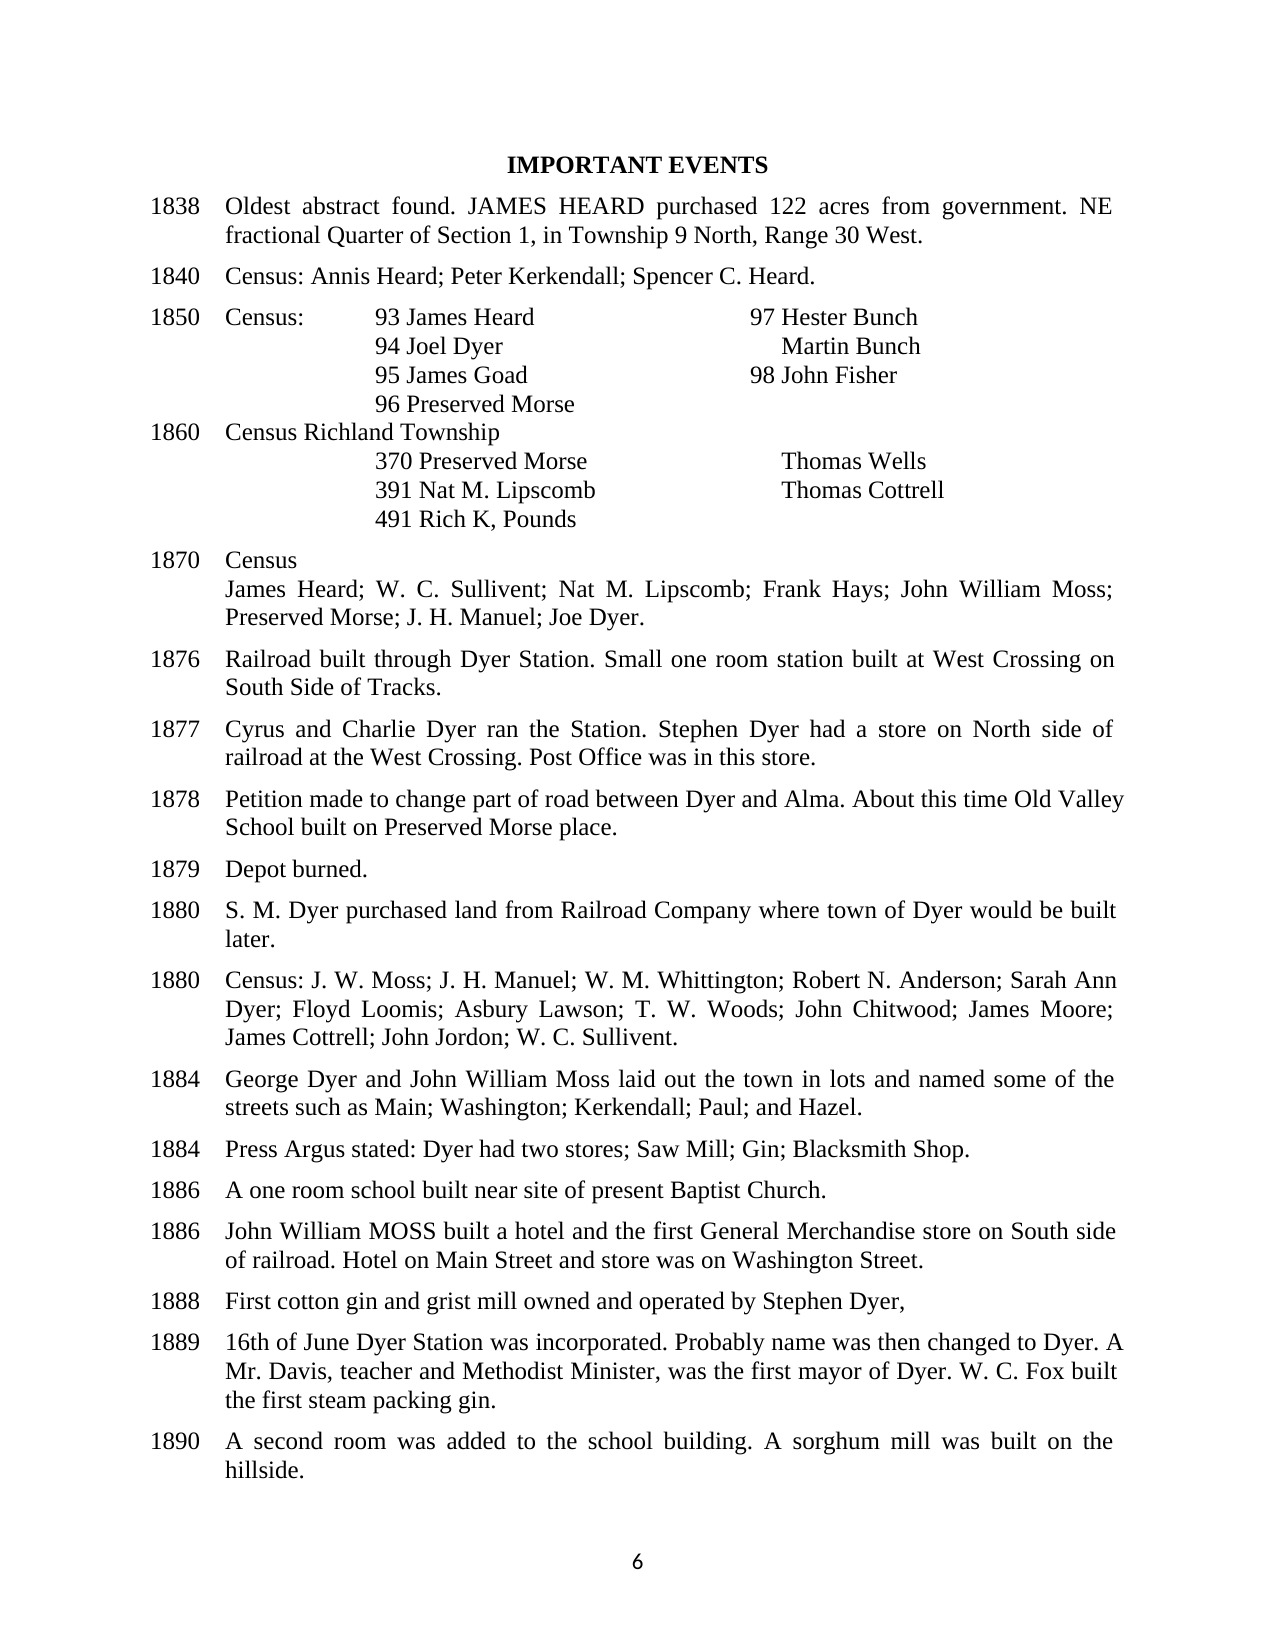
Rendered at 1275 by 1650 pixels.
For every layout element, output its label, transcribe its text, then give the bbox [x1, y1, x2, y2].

text 1860 [150, 417, 1125, 446]
text 1886 John William MOSS built a hotel and the first General Merchandise store on South side of railroad. Hotel on and store was on . [150, 1216, 1125, 1274]
text 491 Rich K, Pounds [150, 504, 1125, 532]
text 1888 First cotton gin and grist mill owned and operated by Stephen Dyer, [150, 1286, 1125, 1315]
text James Heard; W. C. Sullivent; Nat M. Lipscomb; Frank Hays; John William Moss; Preserved Morse; J. H. Manuel; Joe Dyer. [150, 574, 1125, 631]
text 1879 Depot burned. [150, 854, 1125, 882]
text 1878 Petition made to change part of road between Dyer and Alma. About this time School built on Preserved Morse place. [150, 784, 1125, 841]
text IMPORTANT EVENTS [150, 150, 1125, 179]
text 1877 Cyrus and Charlie Dyer ran the Station. Stephen Dyer had a store on North side of railroad at the West Crossing. Post Office was in this store. [150, 714, 1125, 771]
text 1884 George Dyer and John William Moss laid out the town in lots and named some of the streets such as Main; ; Kerkendall; Paul; and Hazel. [150, 1064, 1125, 1121]
text 1876 Railroad built through Dyer Station. Small one room station built at West Crossing on South Side of Tracks. [150, 644, 1125, 701]
text 1880 S. M. Dyer purchased land from Railroad Company where town of would be built later. [150, 895, 1125, 952]
text 1838 Oldest abstract found. JAMES HEARD purchased 122 acres from government. NE fractional Quarter of Section 1, in Township 9 North, Range 30 West. [150, 191, 1125, 249]
text 1850 Census: 93 James Heard 97 Hester Bunch [150, 302, 1125, 331]
text 1884 Press Argus stated: Dyer had two stores; Saw Mill; Gin; Blacksmith Shop. [150, 1134, 1125, 1162]
text 370 Preserved Morse Thomas Wells [150, 446, 1125, 475]
text 96 Preserved Morse [150, 389, 1125, 417]
text 391 Nat M. Lipscomb Thomas Cottrell [150, 475, 1125, 504]
text 1886 A one room school built near site of present . [150, 1175, 1125, 1204]
text 95 James Goad 98 John Fisher [150, 360, 1125, 389]
text 1889 16th of June Dyer Station was incorporated. Probably name was then changed to Dyer. A Mr. Davis, teacher and Methodist Minister, was the first mayor of Dyer. W. C. Fox built the first steam packing gin. [150, 1327, 1125, 1414]
text 94 Joel Dyer Martin Bunch [150, 331, 1125, 360]
text 1870 Census [150, 545, 1125, 574]
text 1880 Census: J. W. Moss; J. H. Manuel; W. M. Whittington; Robert N. Anderson; Sarah Ann Dyer; Floyd Loomis; Asbury Lawson; T. W. Woods; John Chitwood; James Moore; James Cottrell; John Jordon; W. C. Sullivent. [150, 965, 1125, 1051]
text 1890 A second room was added to the school building. A sorghum mill was built on the hillside. [150, 1426, 1125, 1484]
text 1840 Census: Annis Heard; Peter Kerkendall; Spencer C. Heard. [150, 261, 1125, 290]
